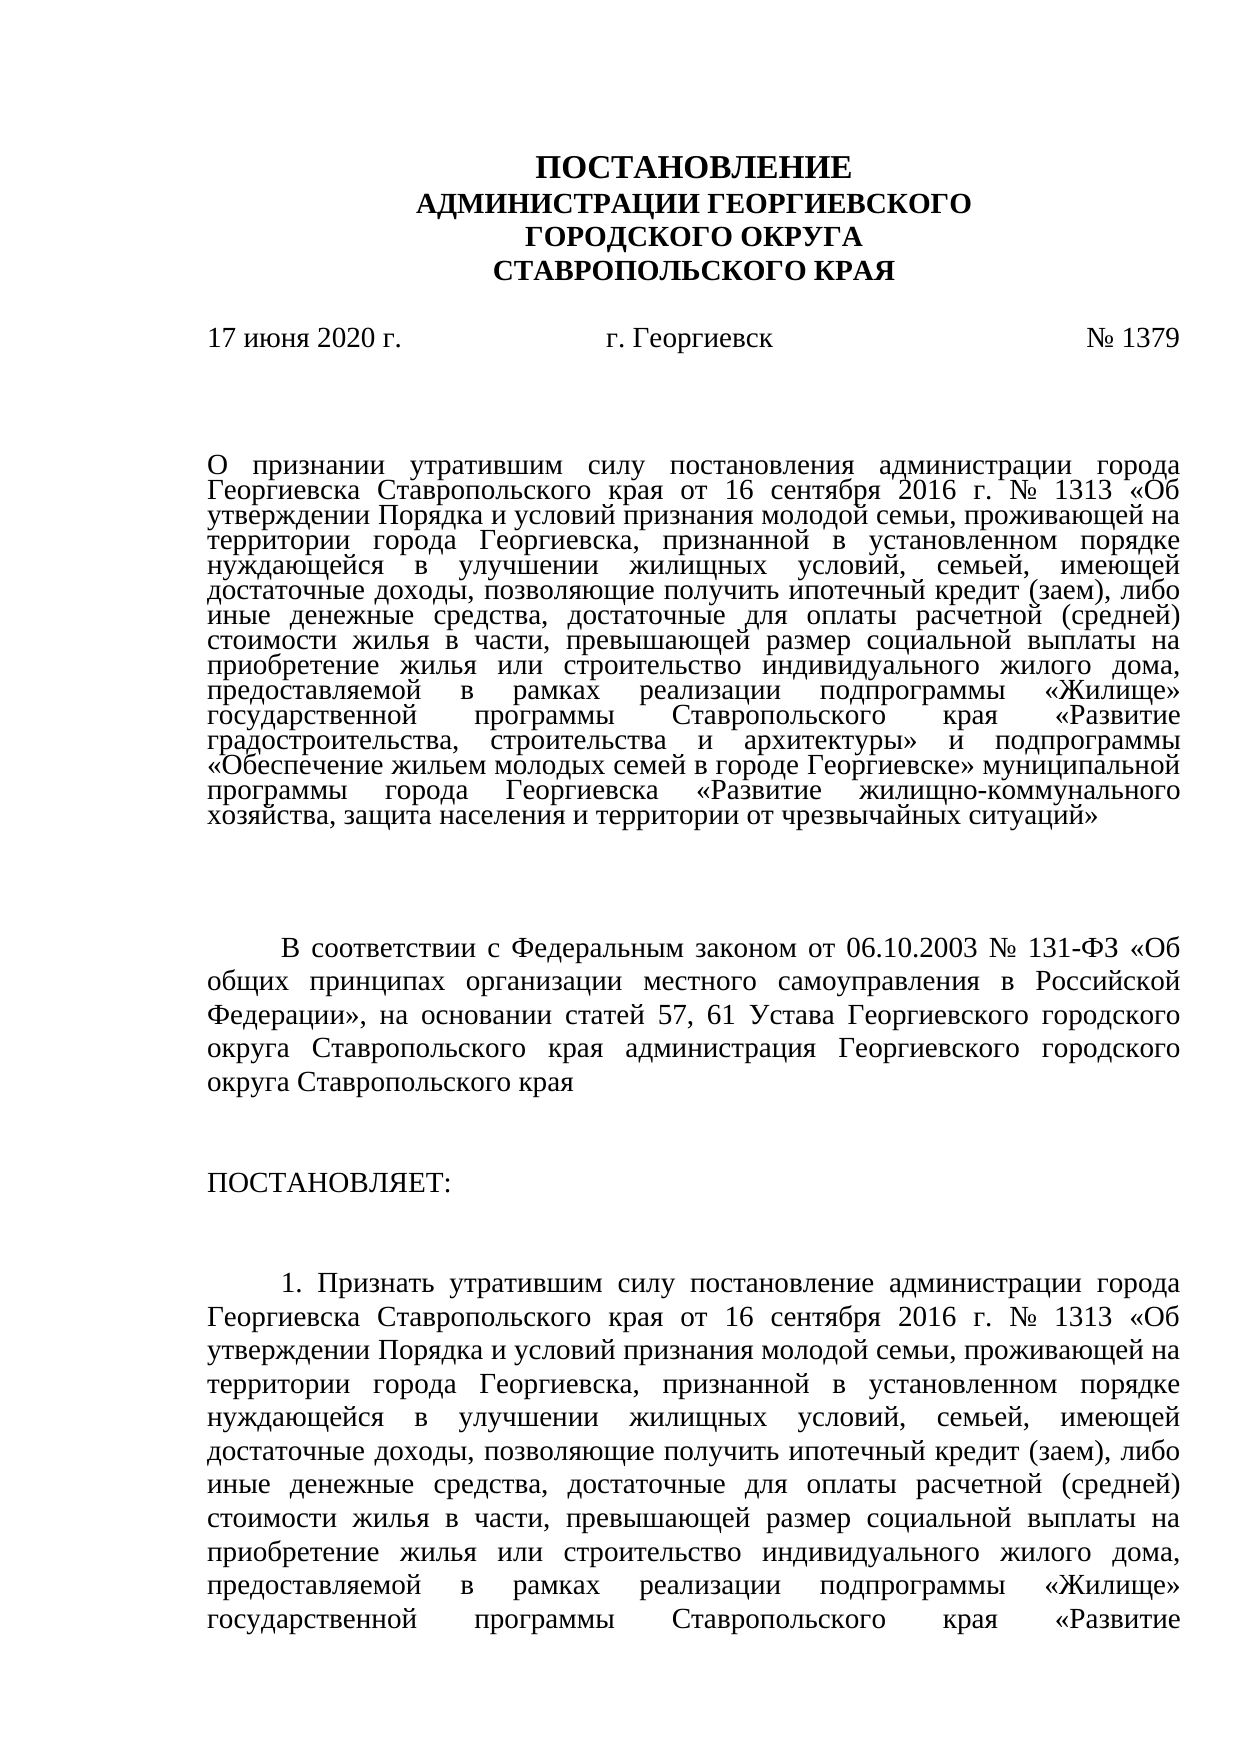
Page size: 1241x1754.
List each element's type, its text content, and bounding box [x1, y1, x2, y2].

text ПОСТАНОВЛЯЕТ: [207, 1165, 1181, 1198]
text 17 июня 2020 г. г. Георгиевск № 1379 [207, 320, 1181, 354]
text АДМИНИСТРАЦИИ ГЕОРГИЕВСКОГО [207, 186, 1181, 219]
text О признании утратившим силу постановления администрации города Георгиевска Ставропольского края от 16 сентября 2016 г. № 1313 «Об утверждении Порядка и условий признания молодой семьи, проживающей на территории города Георгиевска, признанной в установленном порядке нуждающейся в улучшении жилищных условий, семьей, имеющей достаточные доходы, позволяющие получить ипотечный кредит (заем), либо иные денежные средства, достаточные для оплаты расчетной (средней) стоимости жилья в части, превышающей размер социальной выплаты на приобретение жилья или строительство индивидуального жилого дома, предоставляемой в рамках реализации подпрограммы «Жилище» государственной программы Ставропольского края «Развитие градостроительства, строительства и архитектуры» и подпрограммы «Обеспечение жильем молодых семей в городе Георгиевске» муниципальной программы города Георгиевска «Развитие жилищно-коммунального хозяйства, защита населения и территории от чрезвычайных ситуаций» [207, 454, 1181, 829]
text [207, 1265, 1181, 1634]
text В соответствии с Федеральным законом от 06.10.2003 № 131-ФЗ «Об общих принципах организации местного самоуправления в Российской Федерации», на основании статей 57, 61 Устава Георгиевского городского округа Ставропольского края администрация Георгиевского городского округа Ставропольского края [207, 930, 1181, 1098]
text СТАВРОПОЛЬСКОГО КРАЯ [207, 253, 1181, 287]
text ГОРОДСКОГО ОКРУГА [207, 219, 1181, 253]
text ПОСТАНОВЛЕНИЕ [207, 148, 1181, 186]
